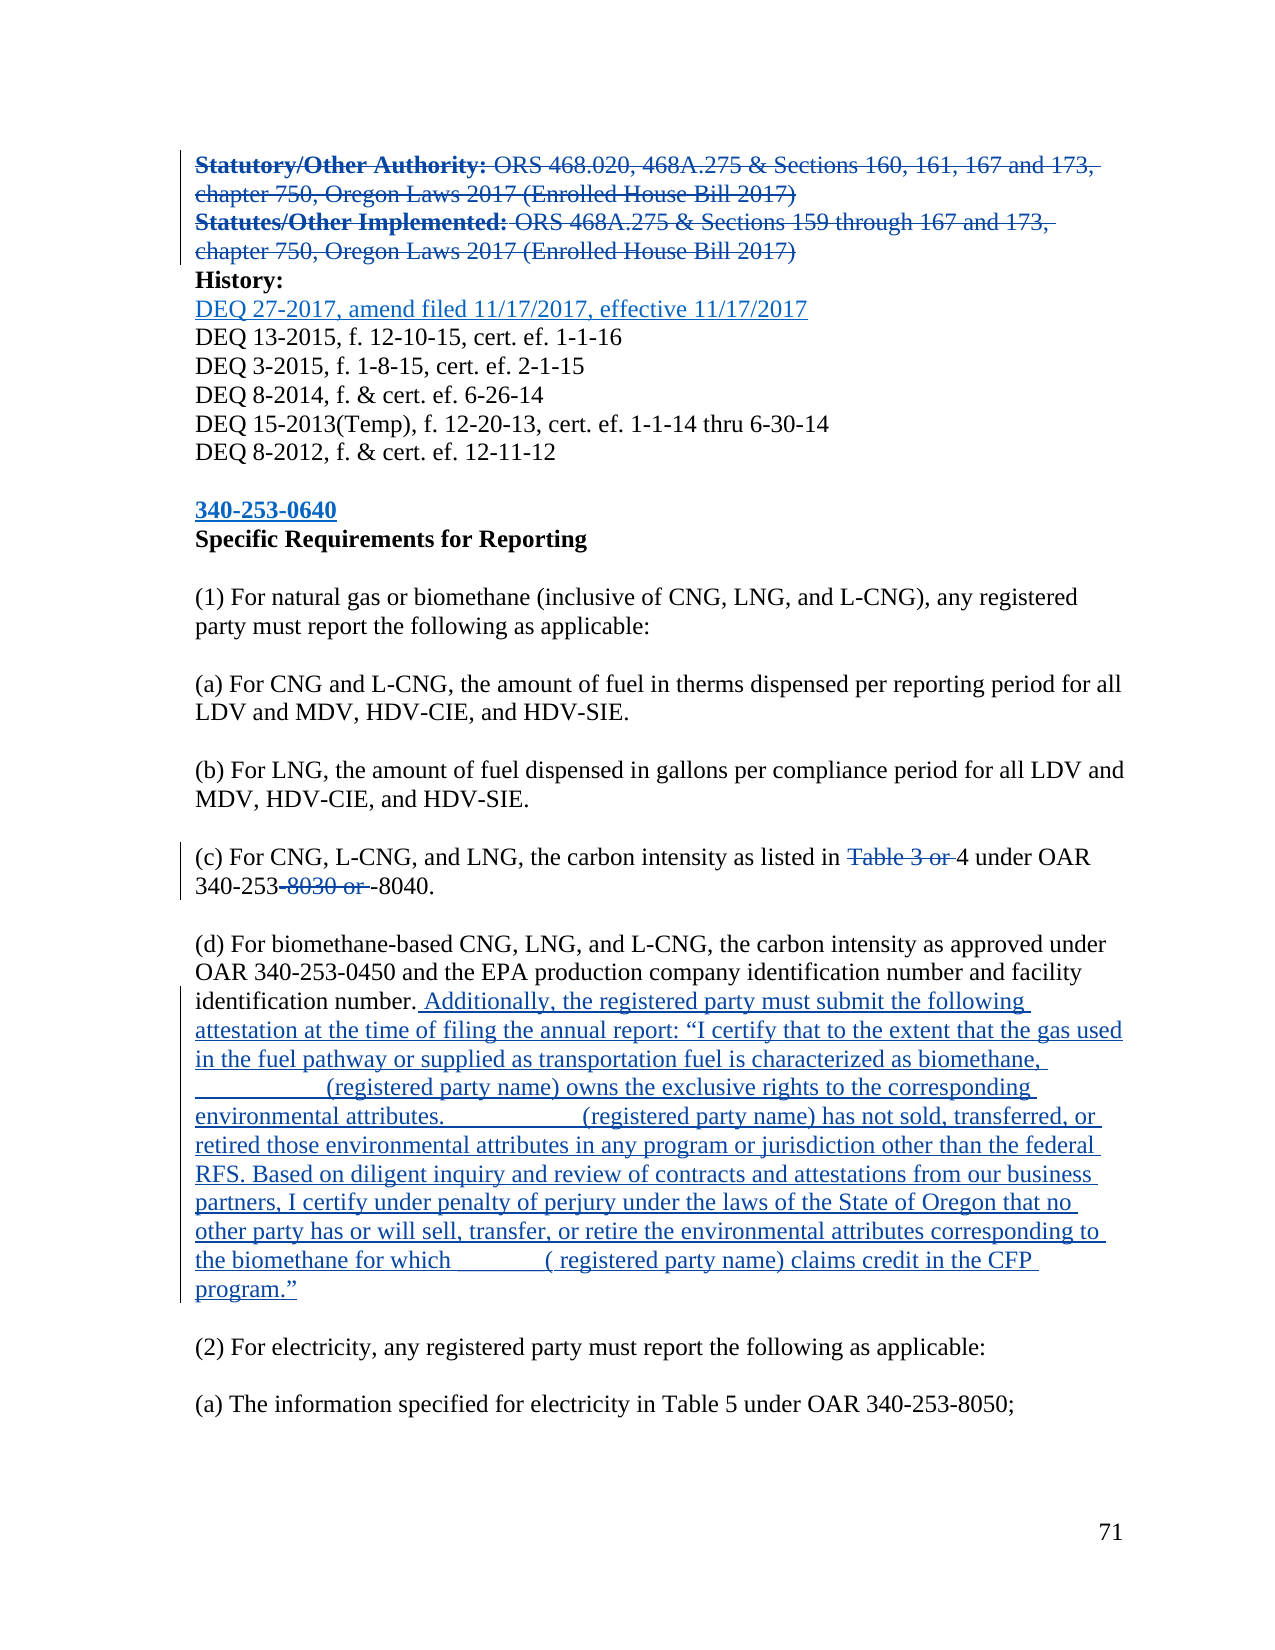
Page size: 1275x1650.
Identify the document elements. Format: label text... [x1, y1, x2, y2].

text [195, 150, 1125, 466]
text (1) For natural gas or biomethane (inclusive of CNG, LNG, and L-CNG), any registered party must report the following as applicable: [195, 582, 1125, 639]
text (2) For electricity, any registered party must report the following as applicable: [195, 1332, 1125, 1360]
text (d) For biomethane-based CNG, LNG, and L-CNG, the carbon intensity as approved under OAR 340-253-0450 and the EPA production company identification number and facility identification number. [195, 929, 1125, 1302]
text 340-253-0640 Specific Requirements for Reporting [195, 495, 1125, 553]
text (c) For CNG, L-CNG, and LNG, the carbon intensity as listed in 4 under OAR 340-253-8040. [195, 842, 1125, 899]
text (a) The information specified for electricity in Table 5 under OAR 340-253-8050; [195, 1389, 1125, 1418]
text (b) For LNG, the amount of fuel dispensed in gallons per compliance period for all LDV and MDV, HDV-CIE, and HDV-SIE. [195, 755, 1125, 813]
text (a) For CNG and L-CNG, the amount of fuel in therms dispensed per reporting period for all LDV and MDV, HDV-CIE, and HDV-SIE. [195, 669, 1125, 726]
